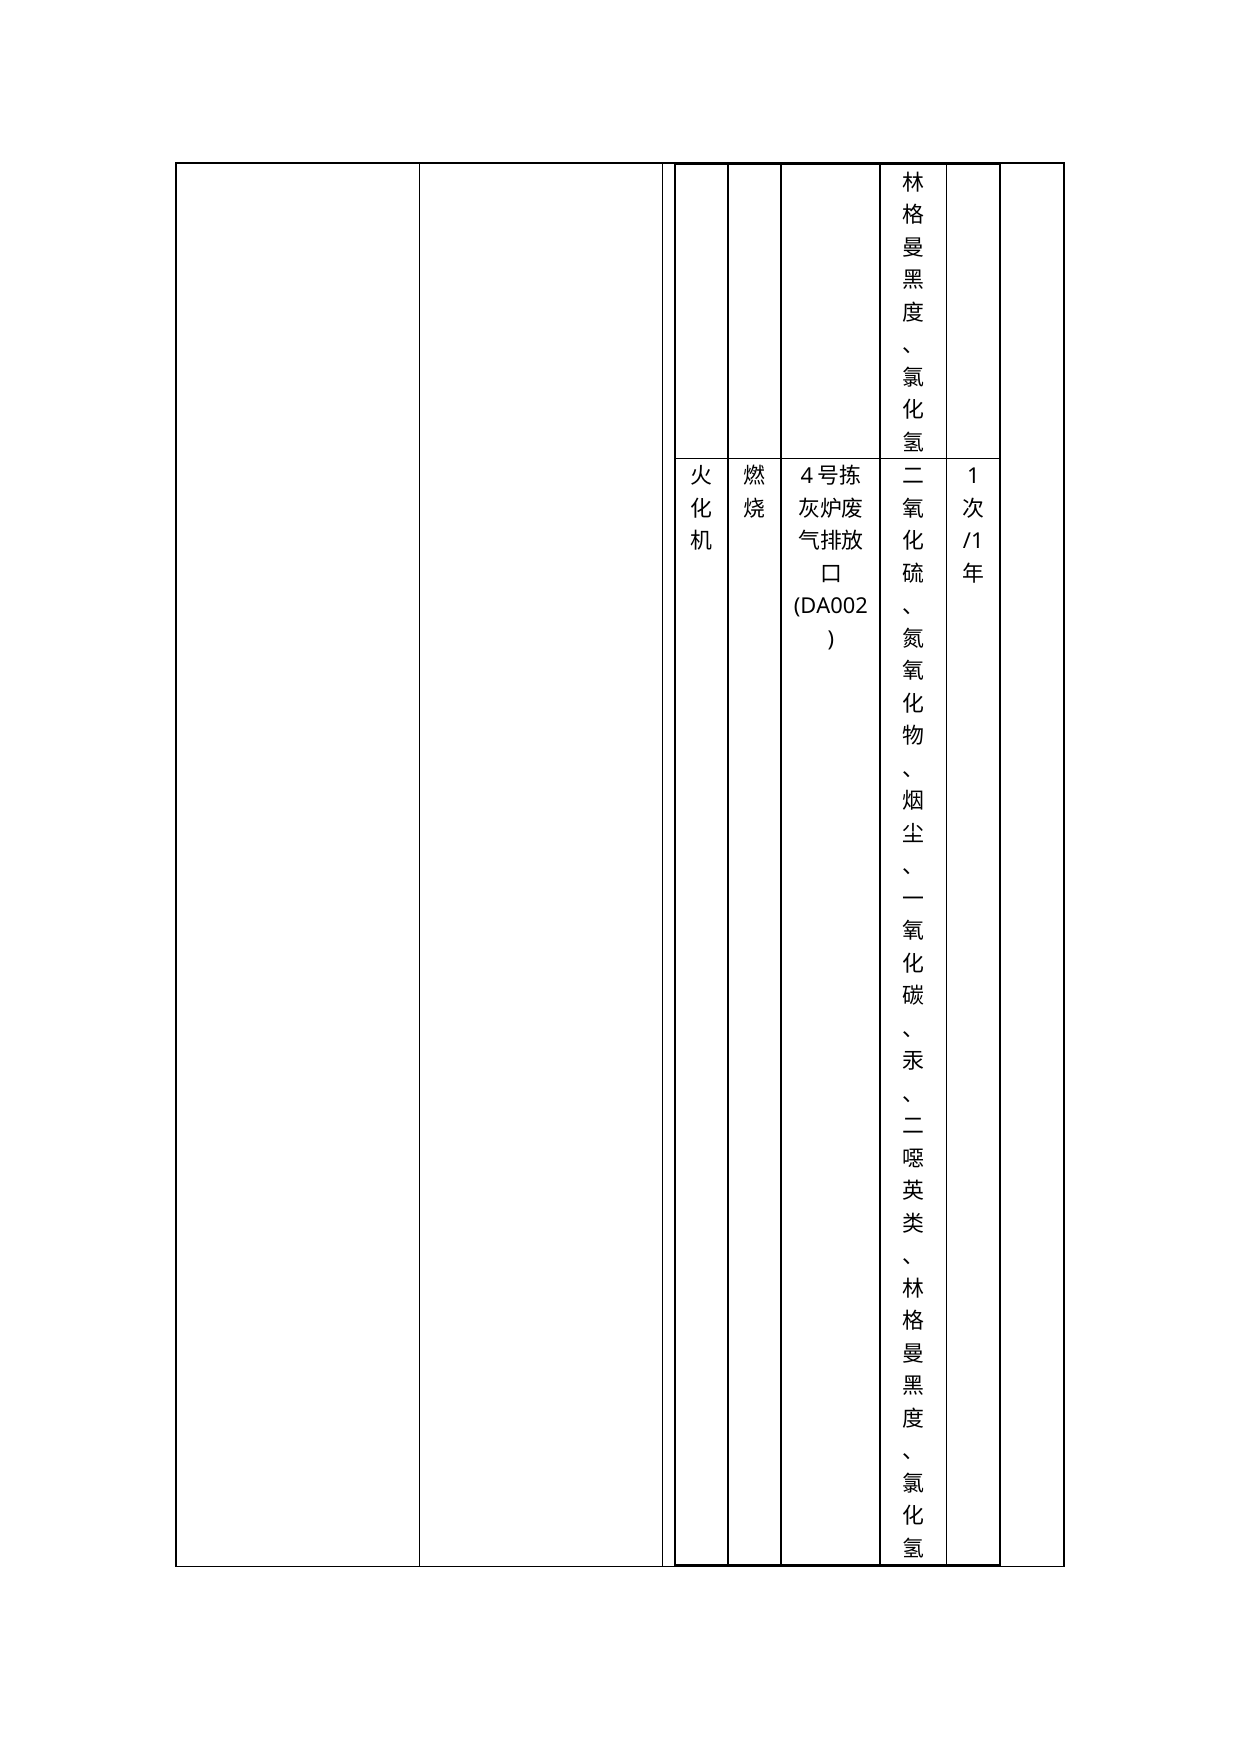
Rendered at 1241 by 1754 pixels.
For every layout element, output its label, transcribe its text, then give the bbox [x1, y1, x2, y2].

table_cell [881, 165, 946, 458]
table_cell 2 [420, 164, 662, 1566]
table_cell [782, 459, 879, 1564]
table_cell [881, 459, 946, 1564]
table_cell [947, 165, 999, 458]
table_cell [663, 164, 674, 1566]
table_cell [729, 165, 780, 458]
table_cell [177, 164, 419, 1566]
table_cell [1001, 164, 1063, 1566]
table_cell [729, 459, 780, 1564]
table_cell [676, 459, 727, 1564]
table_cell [676, 165, 727, 458]
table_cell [947, 459, 999, 1564]
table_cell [782, 165, 879, 458]
